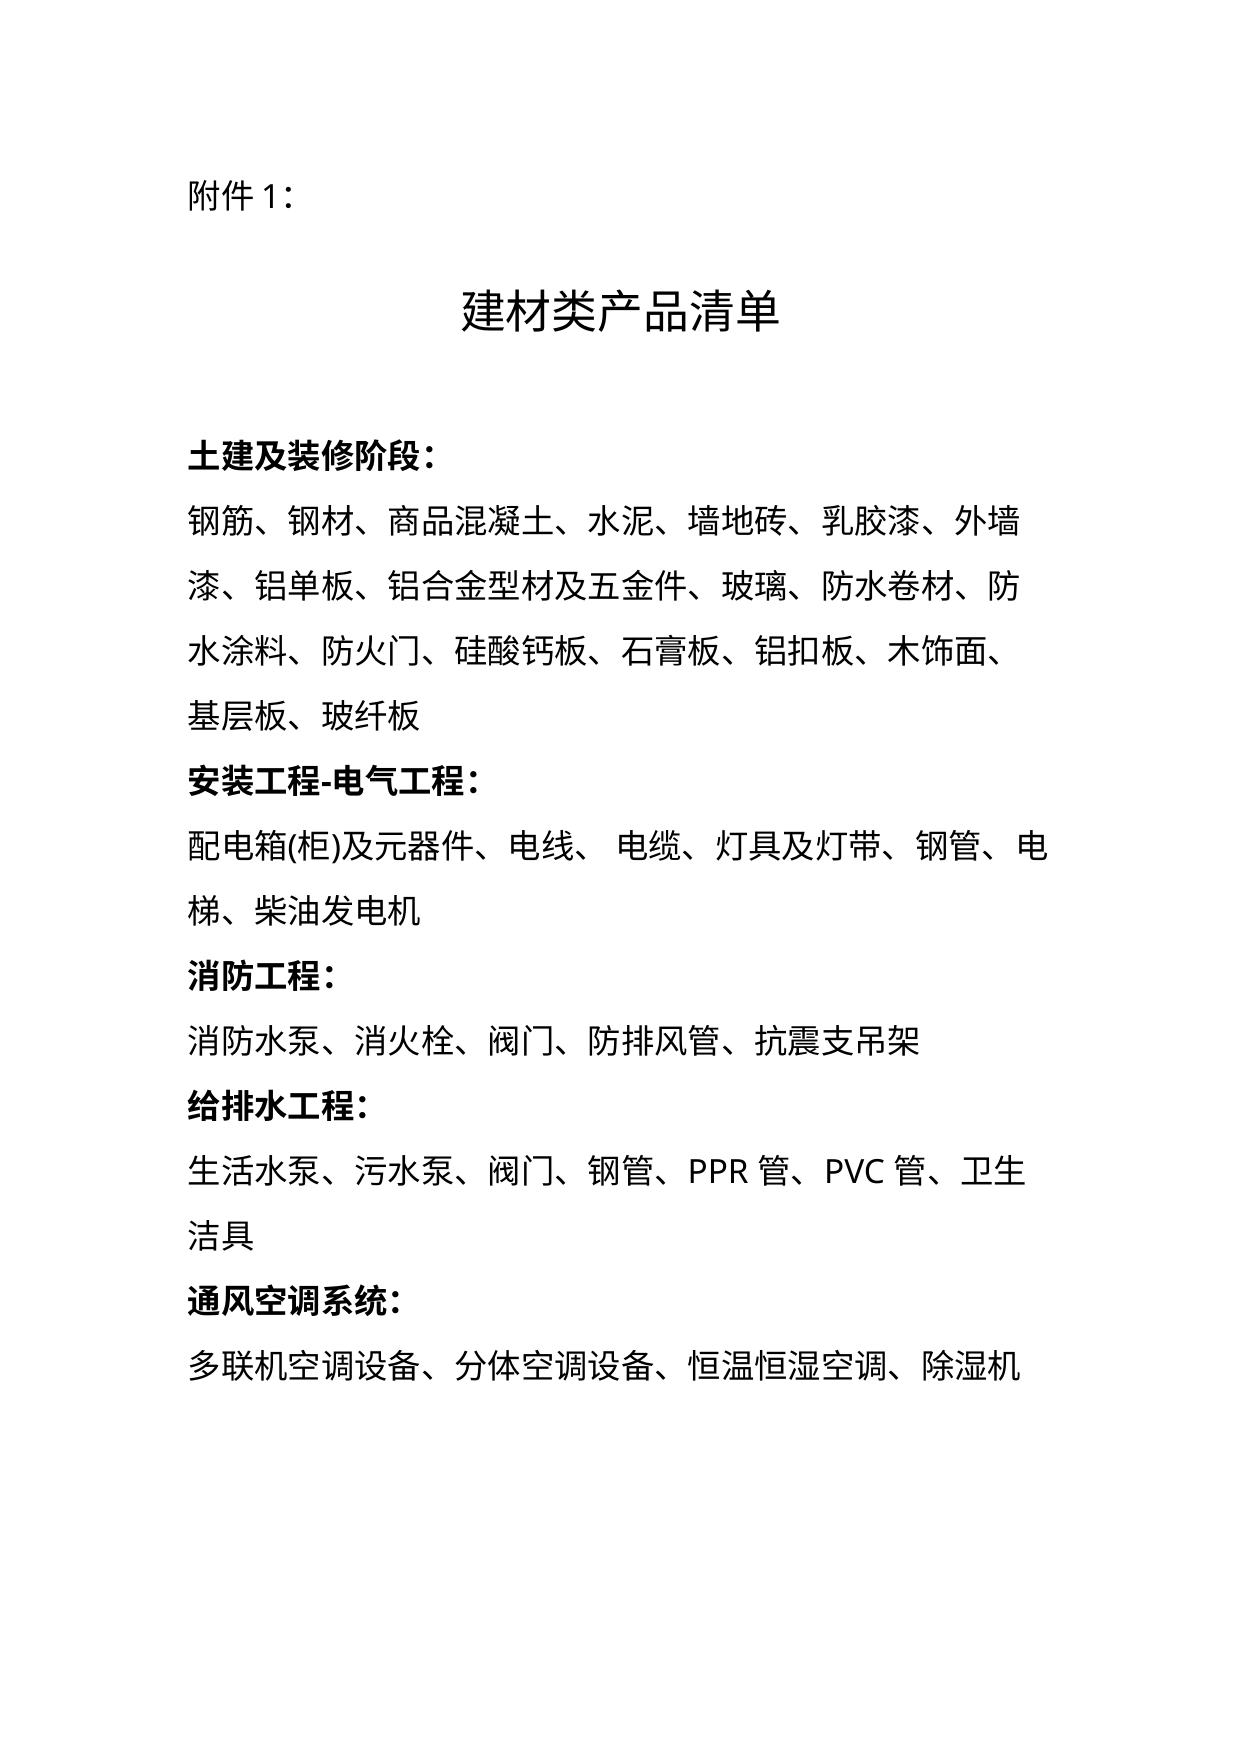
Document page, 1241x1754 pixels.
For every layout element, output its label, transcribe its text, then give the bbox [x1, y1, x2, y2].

text 安装工程-电气工程： [187, 747, 1053, 812]
list 钢筋、钢材、商品混凝土、水泥、墙地砖、乳胶漆、外墙漆、铝单板、铝合金型材及五金件、玻璃、防水卷材、防水涂料、防火门、硅酸钙板、石膏板、铝扣板、木饰面、基层板、玻纤板 [187, 487, 1053, 747]
text 通风空调系统： [187, 1267, 1053, 1332]
text 土建及装修阶段： [187, 422, 1053, 487]
list 多联机空调设备、分体空调设备、恒温恒湿空调、除湿机 [187, 1332, 1053, 1397]
text 附件1： [187, 162, 1053, 227]
list 生活水泵、污水泵、阀门、钢管、PPR 管、PVC 管、卫生洁具 [187, 1137, 1053, 1267]
text 给排水工程： [187, 1072, 1053, 1137]
list 配电箱(柜)及元器件、电线、 电缆、灯具及灯带、钢管、电梯、柴油发电机 [187, 812, 1053, 942]
list 消防水泵、消火栓、阀门、防排风管、抗震支吊架 [187, 1007, 1053, 1072]
text 建材类产品清单 [187, 259, 1053, 357]
text 消防工程： [187, 942, 1053, 1007]
